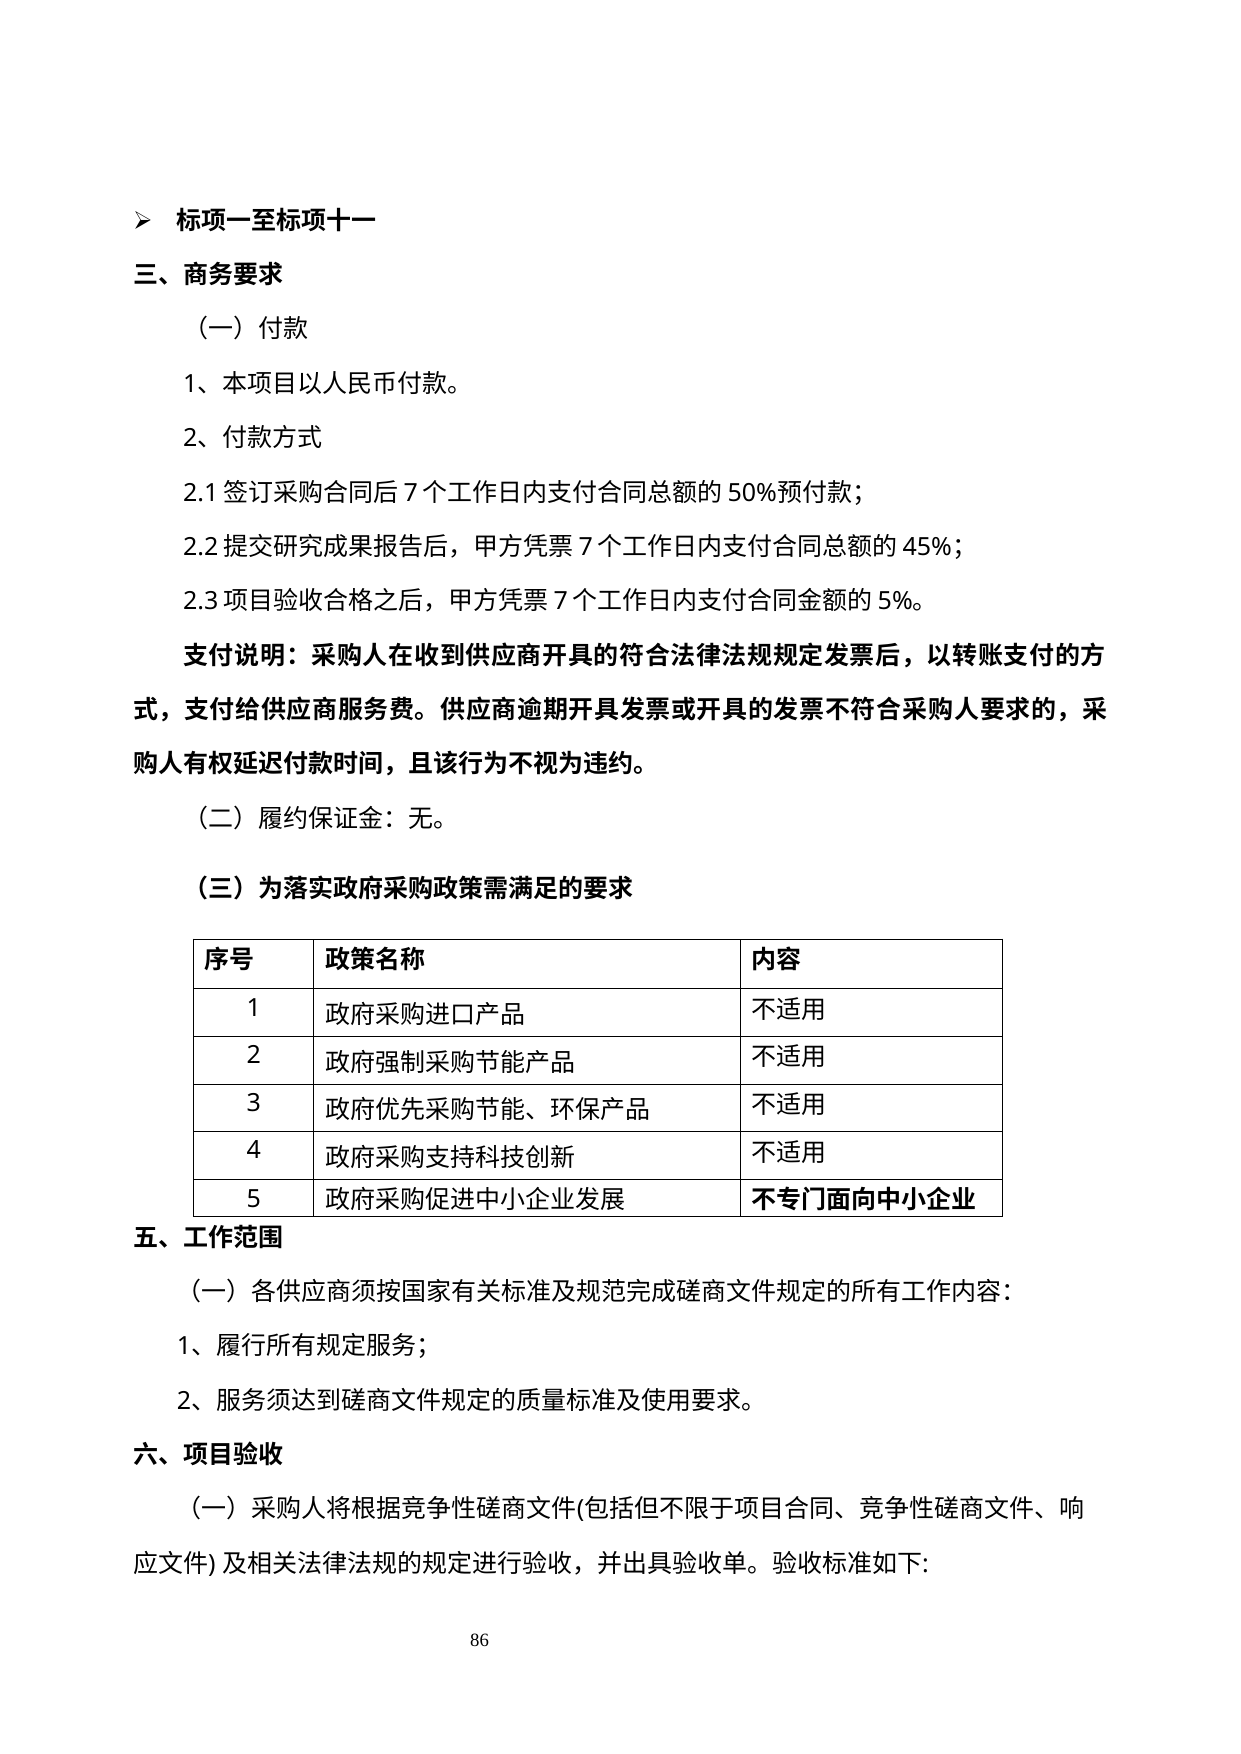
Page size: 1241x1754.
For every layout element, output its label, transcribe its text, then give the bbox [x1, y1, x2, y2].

table_cell 4 [194, 1132, 313, 1179]
text 2.2提交研究成果报告后，甲方凭票7个工作日内支付合同总额的45%； [133, 526, 1107, 563]
table_cell 政府优先采购节能、环保产品 [314, 1085, 740, 1131]
text （一）各供应商须按国家有关标准及规范完成磋商文件规定的所有工作内容： [133, 1271, 1107, 1308]
table_cell 政府强制采购节能产品 [314, 1037, 740, 1083]
table_cell 3 [194, 1085, 313, 1131]
text （二）履约保证金：无。 [133, 798, 1107, 834]
table_cell 不适用 [741, 1132, 1002, 1179]
subtitle 六、项目验收 [133, 1434, 1107, 1471]
text （一）采购人将根据竞争性磋商文件(包括但不限于项目合同、竞争性磋商文件、响应文件) 及相关法律法规的规定进行验收，并出具验收单。验收标准如下: [133, 1489, 1107, 1579]
text 2、服务须达到磋商文件规定的质量标准及使用要求。 [133, 1380, 1107, 1416]
table_cell 2 [194, 1037, 313, 1083]
subtitle 标项一至标项十一 [133, 200, 1107, 236]
table_cell 不适用 [741, 989, 1002, 1036]
text 1、履行所有规定服务； [133, 1326, 1107, 1362]
table_cell 1 [194, 989, 313, 1036]
table_cell 不适用 [741, 1085, 1002, 1131]
text 支付说明：采购人在收到供应商开具的符合法律法规规定发票后，以转账支付的方式，支付给供应商服务费。供应商逾期开具发票或开具的发票不符合采购人要求的，采购人有权延迟付款时间，且该行为不视为违约。 [133, 635, 1107, 780]
text 2.1签订采购合同后7个工作日内支付合同总额的50%预付款； [133, 472, 1107, 508]
subtitle 五、工作范围 [133, 1217, 1107, 1253]
text 2.3项目验收合格之后，甲方凭票7个工作日内支付合同金额的5%。 [133, 581, 1107, 617]
subtitle 三、商务要求 [133, 254, 1107, 291]
text （三）为落实政府采购政策需满足的要求 [133, 853, 1107, 920]
table_cell 不专门面向中小企业 [741, 1180, 1002, 1216]
table_cell 政府采购支持科技创新 [314, 1132, 740, 1179]
table_header 序号 [194, 940, 313, 988]
table_cell 5 [194, 1180, 313, 1216]
table_cell 政府采购进口产品 [314, 989, 740, 1036]
text （一）付款 [133, 309, 1107, 345]
table_cell 政府采购促进中小企业发展 [314, 1180, 740, 1216]
table_header 政策名称 [314, 940, 740, 988]
table_header 内容 [741, 940, 1002, 988]
text 2、付款方式 [133, 418, 1107, 454]
text 1、本项目以人民币付款。 [133, 363, 1107, 399]
table_cell 不适用 [741, 1037, 1002, 1083]
